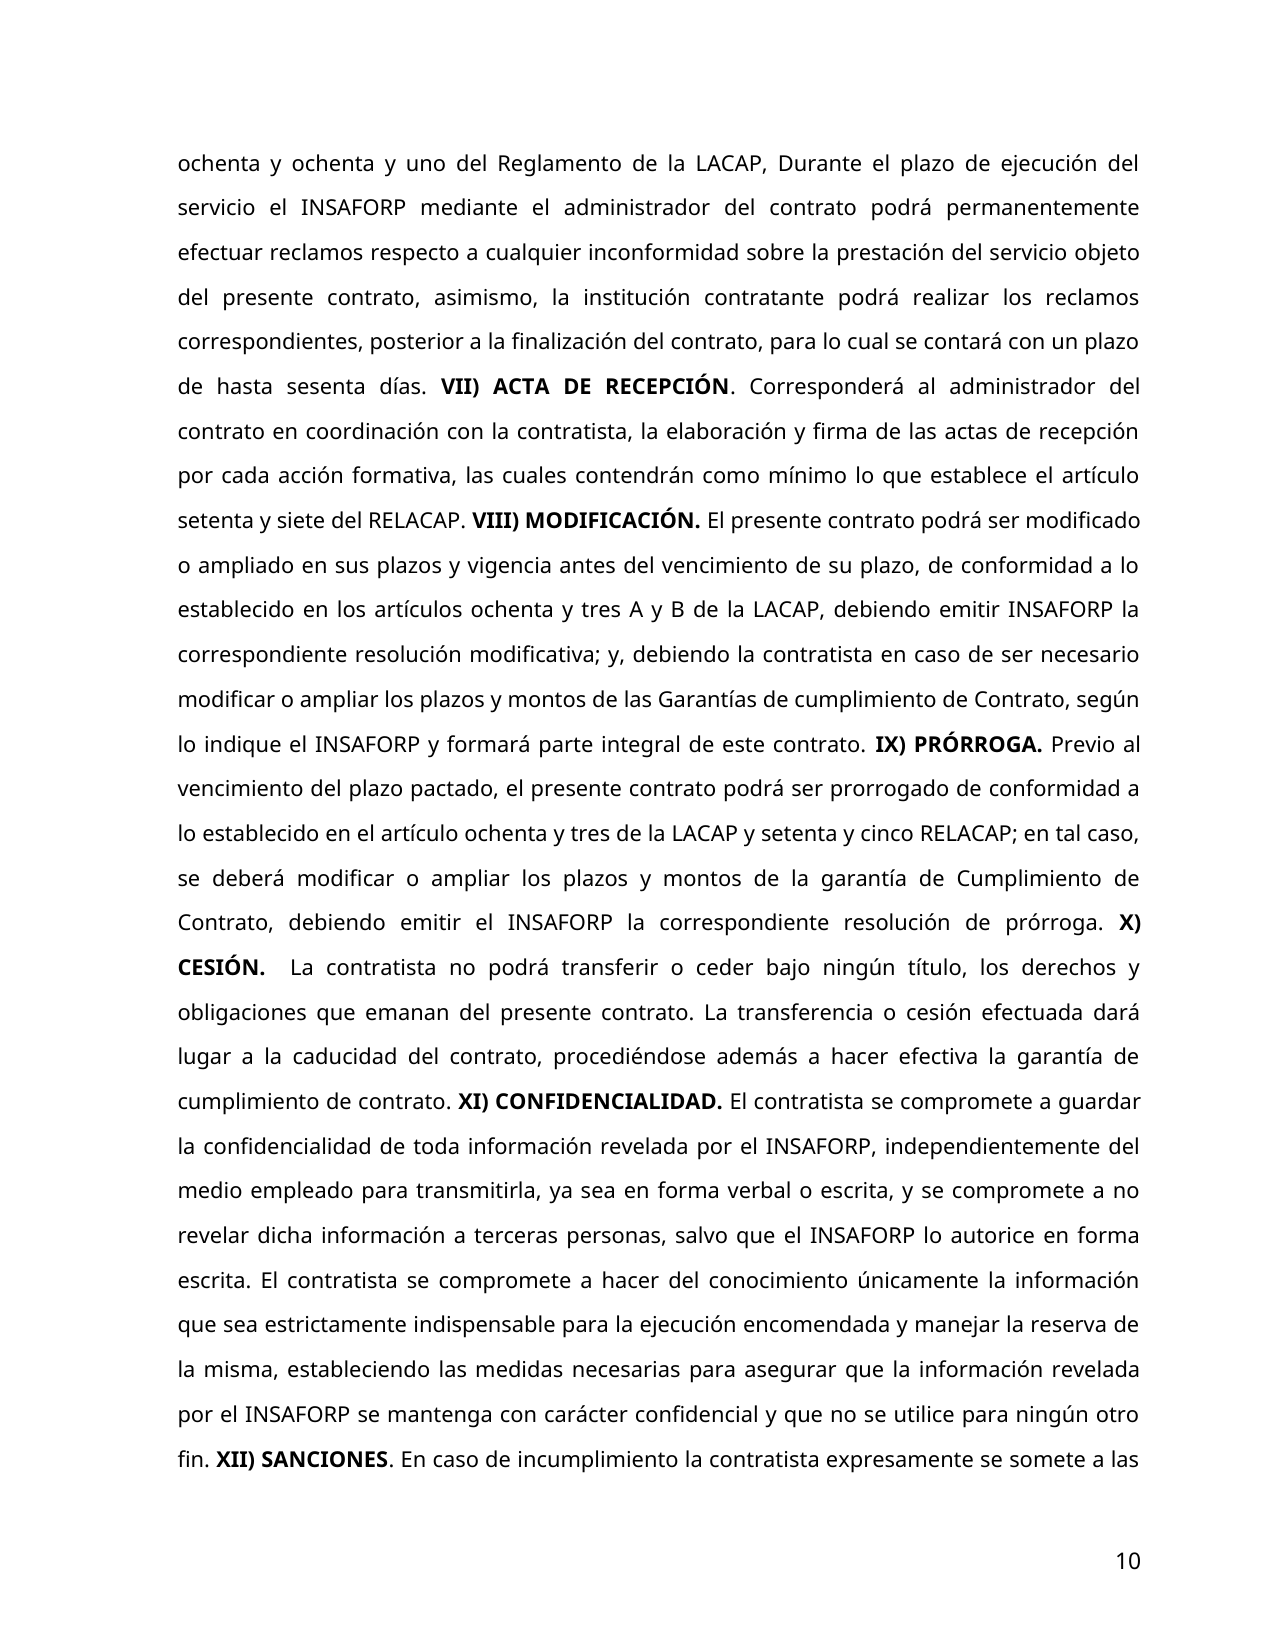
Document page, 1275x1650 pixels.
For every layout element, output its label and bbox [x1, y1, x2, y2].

text [177, 148, 1141, 1473]
